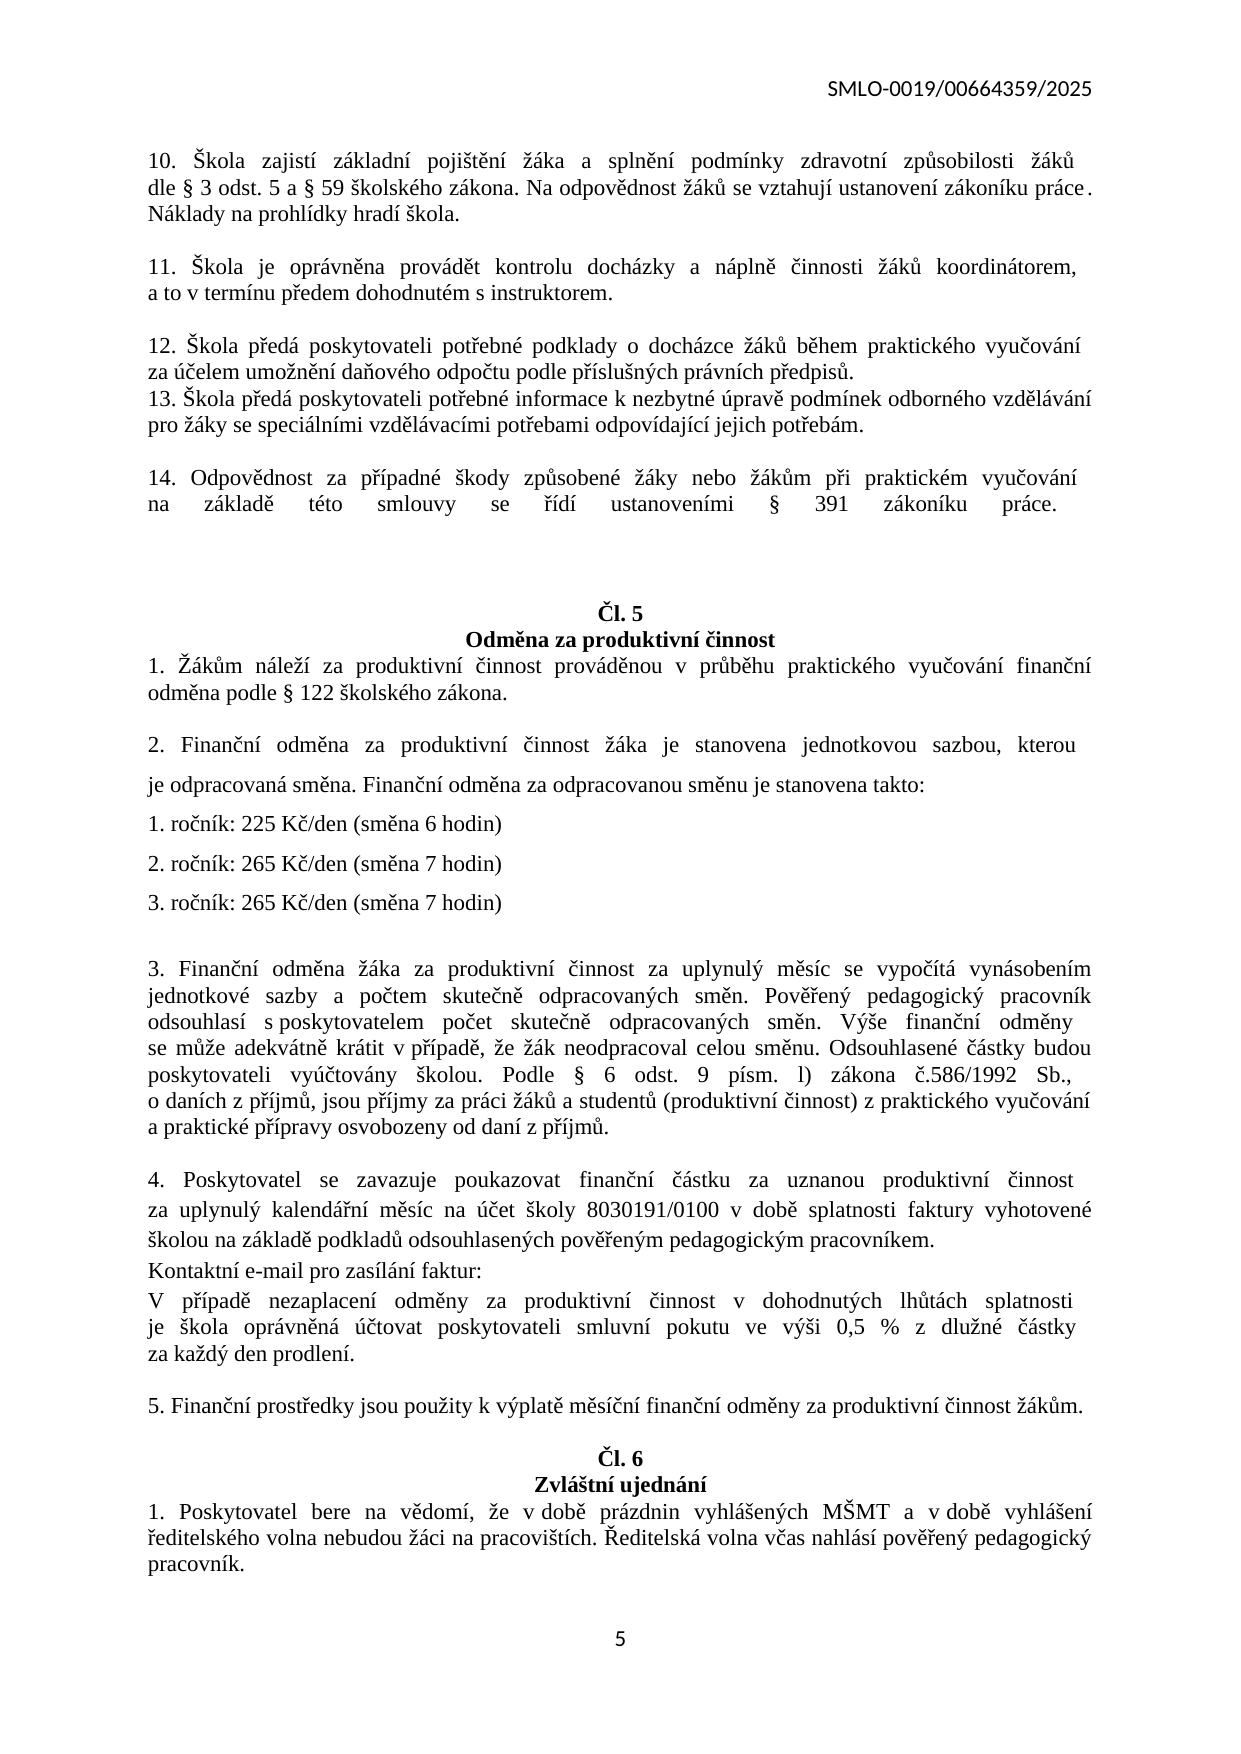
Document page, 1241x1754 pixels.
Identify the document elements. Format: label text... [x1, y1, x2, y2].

text 3. ročník: 265 Kč/den (směna 7 hodin) [148, 889, 1093, 916]
text 12. Škola předá poskytovateli potřebné podklady o docházce žáků během praktického vyučování za účelem umožnění daňového odpočtu podle příslušných právních předpisů. [148, 332, 1093, 385]
text 10. Škola zajistí základní pojištění žáka a splnění podmínky zdravotní způsobilosti žáků dle § 3 odst. 5 a § 59 školského zákona. Na odpovědnost žáků se vztahují ustanovení zákoníku práce. Náklady na prohlídky hradí škola. [148, 148, 1093, 227]
text 1. ročník: 225 Kč/den (směna 6 hodin) [148, 811, 1093, 837]
text 1. Poskytovatel bere na vědomí, že v době prázdnin vyhlášených MŠMT a v době vyhlášení ředitelského volna nebudou žáci na pracovištích. Ředitelská volna včas nahlásí pověřený pedagogický pracovník. [148, 1498, 1093, 1577]
text 13. Škola předá poskytovateli potřebné informace k nezbytné úpravě podmínek odborného vzdělávání pro žáky se speciálními vzdělávacími potřebami odpovídající jejich potřebám. [148, 385, 1093, 437]
text Zvláštní ujednání [148, 1471, 1093, 1498]
text V případě nezaplacení odměny za produktivní činnost v dohodnutých lhůtách splatnosti je škola oprávněná účtovat poskytovateli smluvní pokutu ve výši 0,5 % z dlužné částky za každý den prodlení. [148, 1287, 1093, 1366]
text 2. ročník: 265 Kč/den (směna 7 hodin) [148, 850, 1093, 876]
text 2. Finanční odměna za produktivní činnost žáka je stanovena jednotkovou sazbou, kterou je odpracovaná směna. Finanční odměna za odpracovanou směnu je stanovena takto: [148, 732, 1093, 797]
text Odměna za produktivní činnost [148, 626, 1093, 652]
text Čl. 6 [148, 1445, 1093, 1471]
text 3. Finanční odměna žáka za produktivní činnost za uplynulý měsíc se vypočítá vynásobením jednotkové sazby a počtem skutečně odpracovaných směn. Pověřený pedagogický pracovník odsouhlasí s poskytovatelem počet skutečně odpracovaných směn. Výše finanční odměny se může adekvátně krátit v případě, že žák neodpracoval celou směnu. Odsouhlasené částky budou poskytovateli vyúčtovány školou. Podle § 6 odst. 9 písm. l) zákona č.586/1992 Sb., o daních z příjmů, jsou příjmy za práci žáků a studentů (produktivní činnost) z praktického vyučování a praktické přípravy osvobozeny od daní z příjmů. [148, 955, 1093, 1140]
text 5. Finanční prostředky jsou použity k výplatě měsíční finanční odměny za produktivní činnost žákům. [148, 1392, 1093, 1419]
text 4. Poskytovatel se zavazuje poukazovat finanční částku za uznanou produktivní činnost za uplynulý kalendářní měsíc na účet školy 8030191/0100 v době splatnosti faktury vyhotovené školou na základě podkladů odsouhlasených pověřeným pedagogickým pracovníkem. [148, 1166, 1093, 1253]
text Kontaktní e-mail pro zasílání faktur: [148, 1257, 1093, 1283]
text 11. Škola je oprávněna provádět kontrolu docházky a náplně činnosti žáků koordinátorem, a to v termínu předem dohodnutém s instruktorem. [148, 253, 1093, 306]
text Čl. 5 [148, 600, 1093, 626]
text 1. Žákům náleží za produktivní činnost prováděnou v průběhu praktického vyučování finanční odměna podle § 122 školského zákona. [148, 652, 1093, 705]
text 14. Odpovědnost za případné škody způsobené žáky nebo žákům při praktickém vyučování na základě této smlouvy se řídí ustanoveními § 391 zákoníku práce. [148, 464, 1093, 573]
